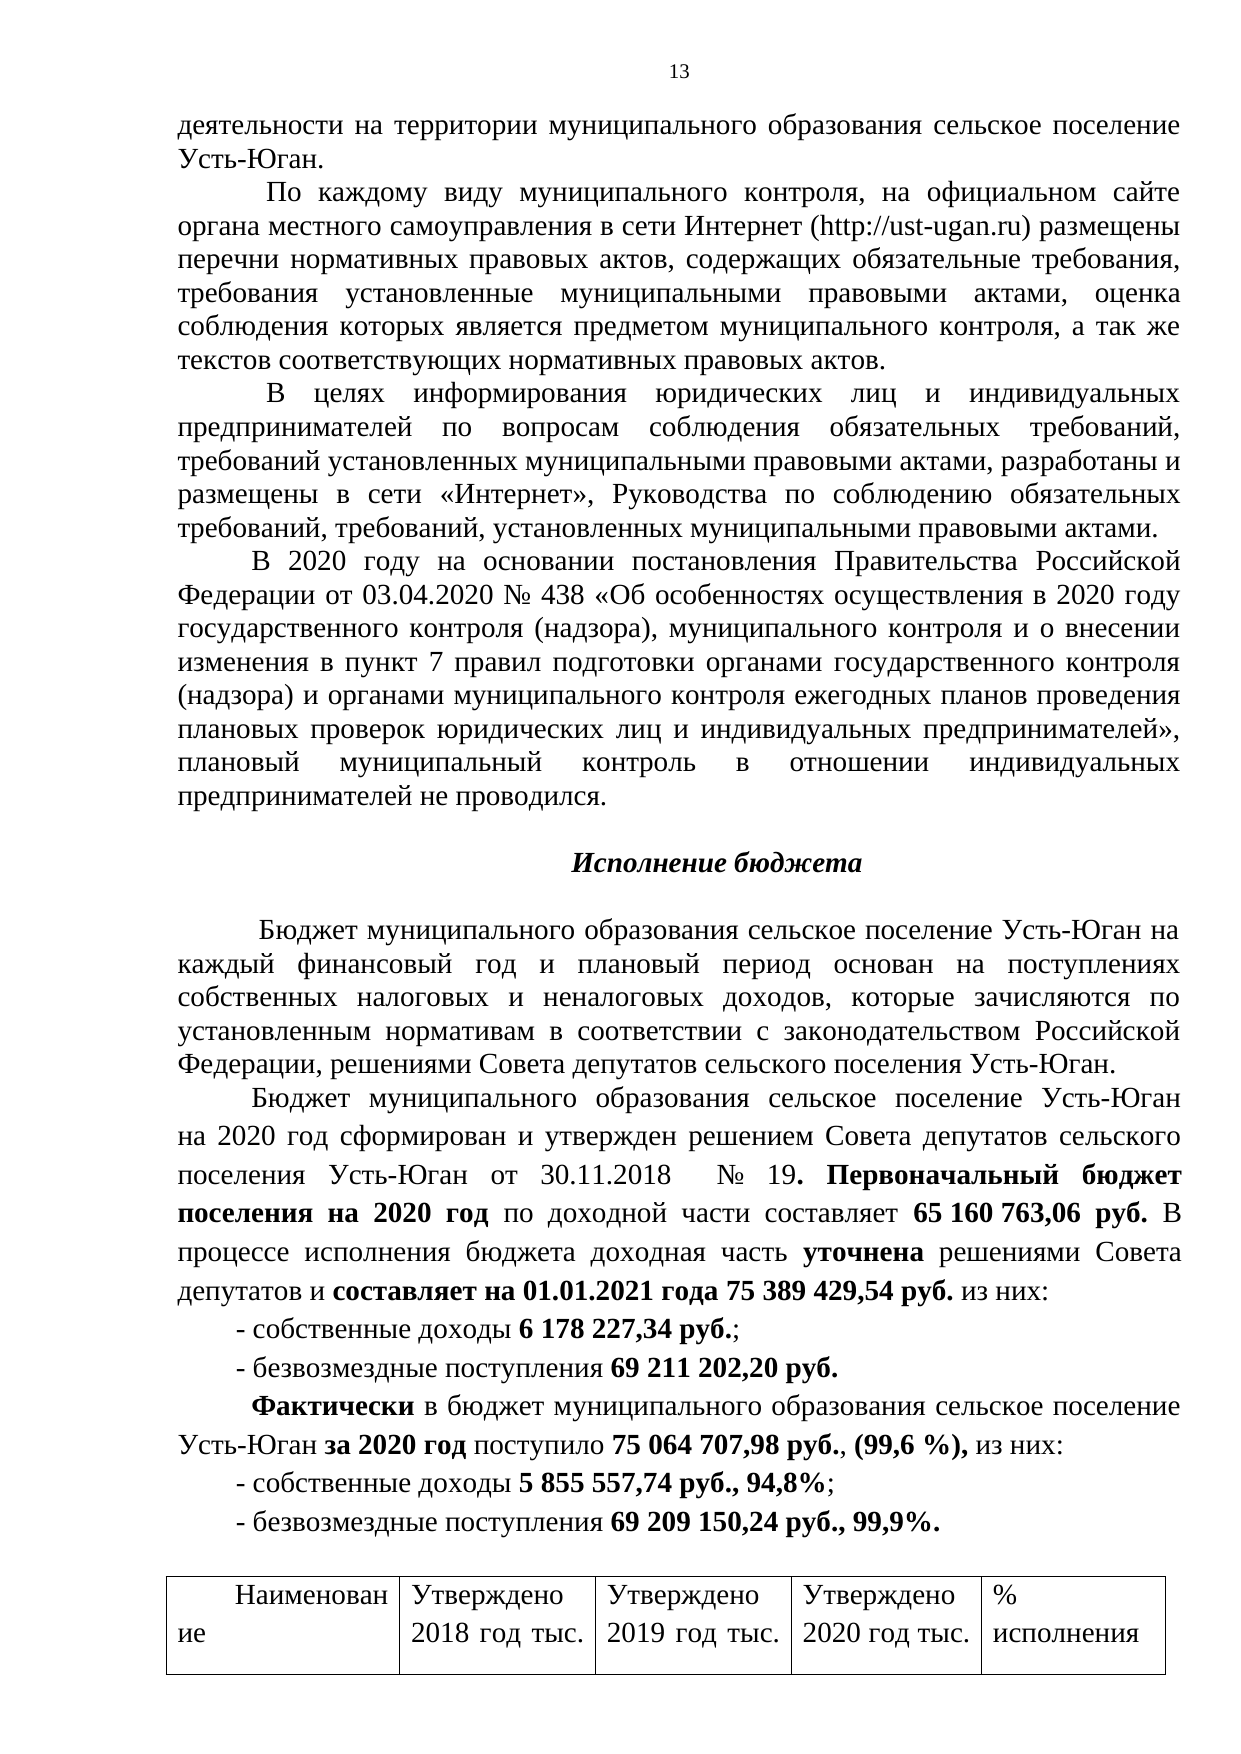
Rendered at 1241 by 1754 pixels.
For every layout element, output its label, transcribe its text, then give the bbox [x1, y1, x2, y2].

text Фактически в бюджет муниципального образования сельское поселение Усть-Юган за 2020 год поступило 75 064 707,98 руб., (99,6 %), из них: [177, 1388, 1181, 1460]
text - собственные доходы 6 178 227,34 руб.; [177, 1311, 1181, 1345]
text - безвозмездные поступления 69 209 150,24 руб., 99,9%. [177, 1504, 1181, 1537]
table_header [400, 1577, 595, 1674]
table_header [982, 1577, 1165, 1674]
text В целях информирования юридических лиц и индивидуальных предпринимателей по вопросам соблюдения обязательных требований, требований установленных муниципальными правовыми актами, разработаны и размещены в сети «Интернет», Руководства по соблюдению обязательных требований, требований, установленных муниципальными правовыми актами. [177, 376, 1181, 543]
table_header Наименование [167, 1577, 399, 1674]
text Бюджет муниципального образования сельское поселение Усть-Юган на каждый финансовый год и плановый период основан на поступлениях собственных налоговых и неналоговых доходов, которые зачисляются по установленным нормативам в соответствии с законодательством Российской Федерации, решениями Совета депутатов сельского поселения Усть-Юган. [177, 912, 1181, 1080]
text Исполнение бюджета [252, 845, 1181, 879]
text Бюджет муниципального образования сельское поселение Усть-Юган на 2020 год сформирован и утвержден решением Совета депутатов сельского поселения Усть-Юган от 30.11.2018 № 19. Первоначальный бюджет поселения на 2020 год по доходной части составляет 65 160 763,06 руб. В процессе исполнения бюджета доходная часть уточнена решениями Совета депутатов и составляет на 01.01.2021 года 75 389 429,54 руб. из них: [177, 1080, 1182, 1306]
text - безвозмездные поступления 69 211 202,20 руб. [177, 1350, 1181, 1383]
text - собственные доходы 5 855 557,74 руб., 94,8%; [177, 1465, 1181, 1499]
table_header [596, 1577, 791, 1674]
text В 2020 году на основании постановления Правительства Российской Федерации от 03.04.2020 № 438 «Об особенностях осуществления в 2020 году государственного контроля (надзора), муниципального контроля и о внесении изменения в пункт 7 правил подготовки органами государственного контроля (надзора) и органами муниципального контроля ежегодных планов проведения плановых проверок юридических лиц и индивидуальных предпринимателей», плановый муниципальный контроль в отношении индивидуальных предпринимателей не проводился. [177, 543, 1181, 812]
text По каждому виду муниципального контроля, на официальном сайте органа местного самоуправления в сети Интернет (http://ust-ugan.ru) размещены перечни нормативных правовых актов, содержащих обязательные требования, требования установленные муниципальными правовыми актами, оценка соблюдения которых является предметом муниципального контроля, а так же текстов соответствующих нормативных правовых актов. [177, 174, 1181, 376]
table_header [792, 1577, 981, 1674]
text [177, 107, 1181, 174]
